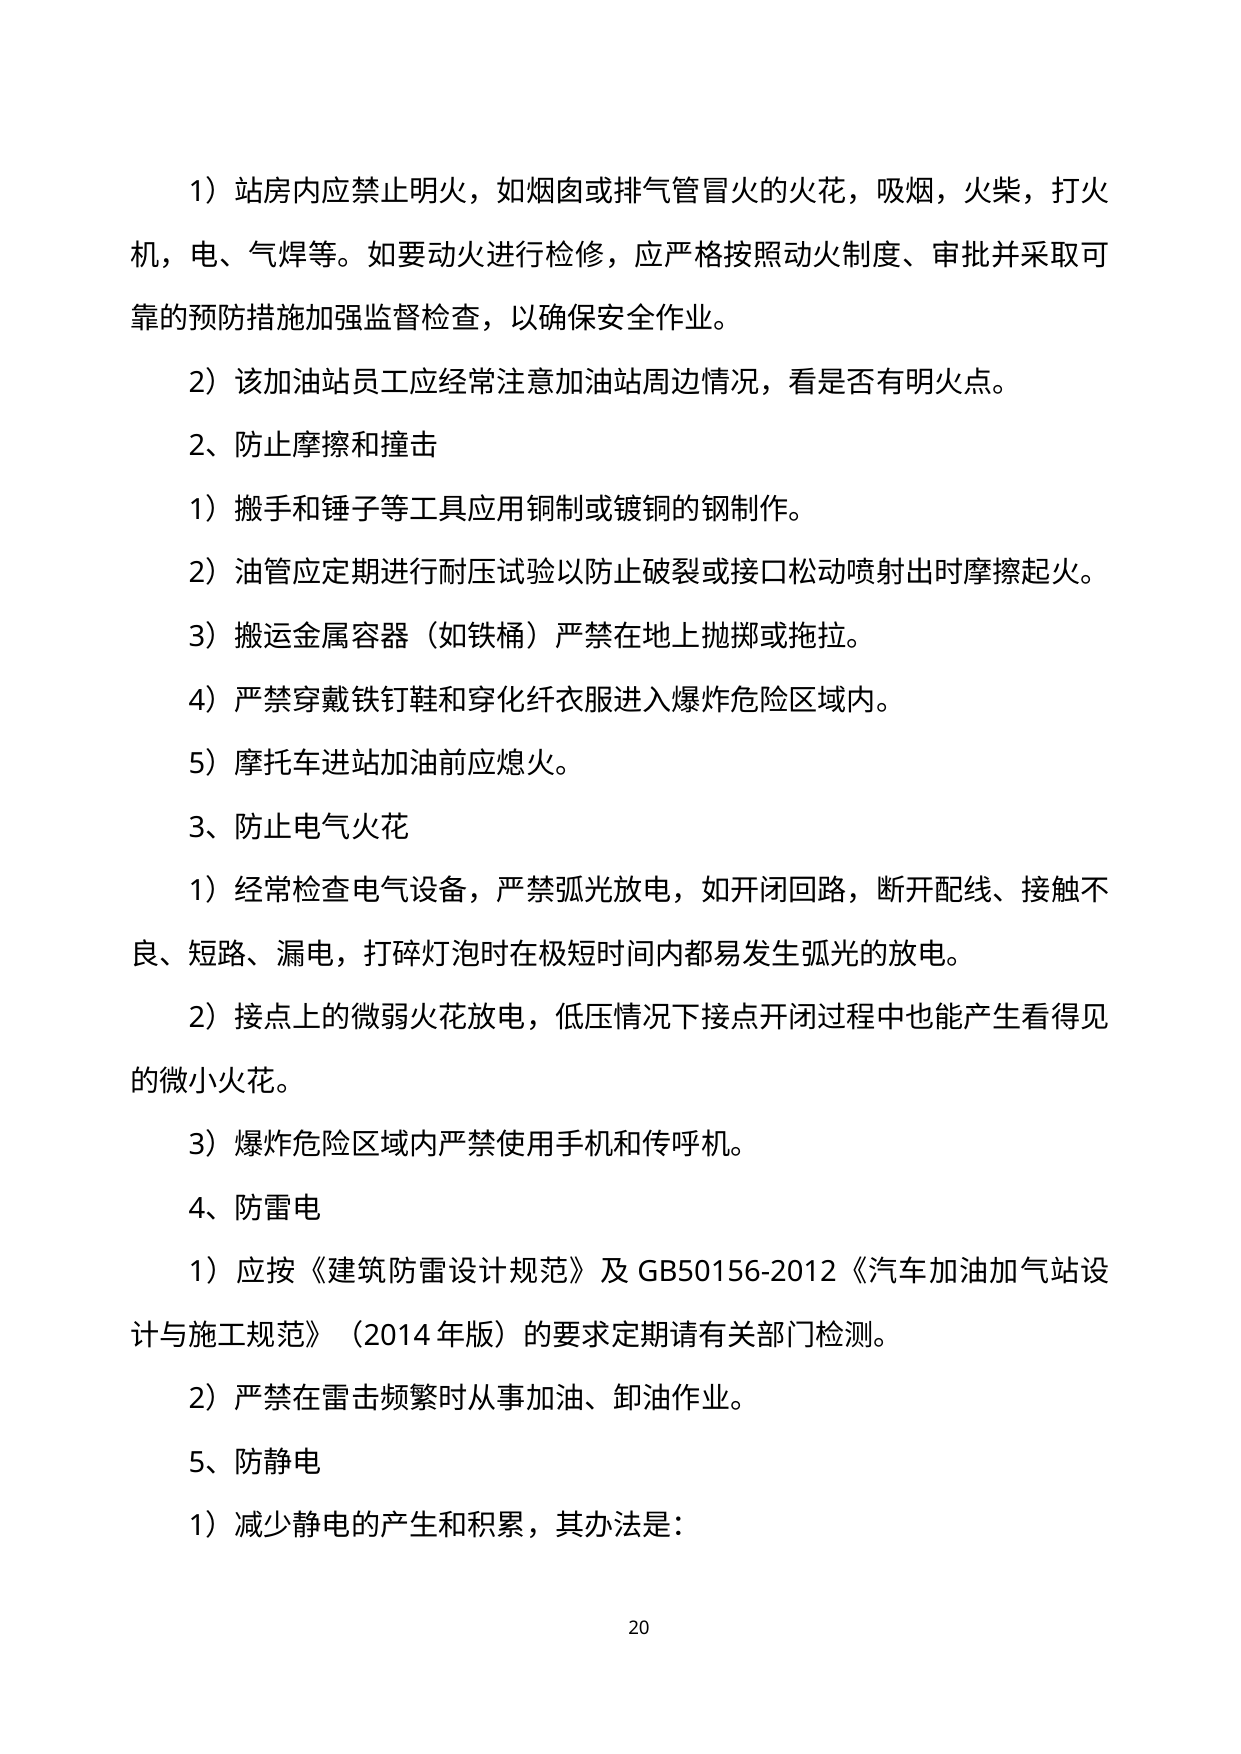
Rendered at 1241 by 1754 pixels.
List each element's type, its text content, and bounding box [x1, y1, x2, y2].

text 1）搬手和锤子等工具应用铜制或镀铜的钢制作。 [130, 485, 1110, 528]
text 1）应按《建筑防雷设计规范》及GB50156-2012《汽车加油加气站设计与施工规范》（2014年版）的要求定期请有关部门检测。 [130, 1248, 1110, 1354]
text 3）爆炸危险区域内严禁使用手机和传呼机。 [130, 1121, 1110, 1163]
text 2）严禁在雷击频繁时从事加油、卸油作业。 [130, 1375, 1110, 1417]
text 3、防止电气火花 [130, 803, 1110, 846]
text 4、防雷电 [130, 1184, 1110, 1227]
text 3）搬运金属容器（如铁桶）严禁在地上抛掷或拖拉。 [130, 612, 1110, 655]
text 4）严禁穿戴铁钉鞋和穿化纤衣服进入爆炸危险区域内。 [130, 676, 1110, 718]
text 2）该加油站员工应经常注意加油站周边情况，看是否有明火点。 [130, 358, 1110, 401]
text 2、防止摩擦和撞击 [130, 422, 1110, 464]
text 1）减少静电的产生和积累，其办法是： [130, 1502, 1110, 1544]
text 2）油管应定期进行耐压试验以防止破裂或接口松动喷射出时摩擦起火。 [130, 549, 1110, 591]
text 5、防静电 [130, 1438, 1110, 1481]
text 5）摩托车进站加油前应熄火。 [130, 739, 1110, 782]
text 2）接点上的微弱火花放电，低压情况下接点开闭过程中也能产生看得见的微小火花。 [130, 994, 1110, 1099]
text 1）经常检查电气设备，严禁弧光放电，如开闭回路，断开配线、接触不良、短路、漏电，打碎灯泡时在极短时间内都易发生弧光的放电。 [130, 867, 1110, 972]
text 1）站房内应禁止明火，如烟囱或排气管冒火的火花，吸烟，火柴，打火机，电、气焊等。如要动火进行检修，应严格按照动火制度、审批并采取可靠的预防措施加强监督检查，以确保安全作业。 [130, 168, 1110, 337]
